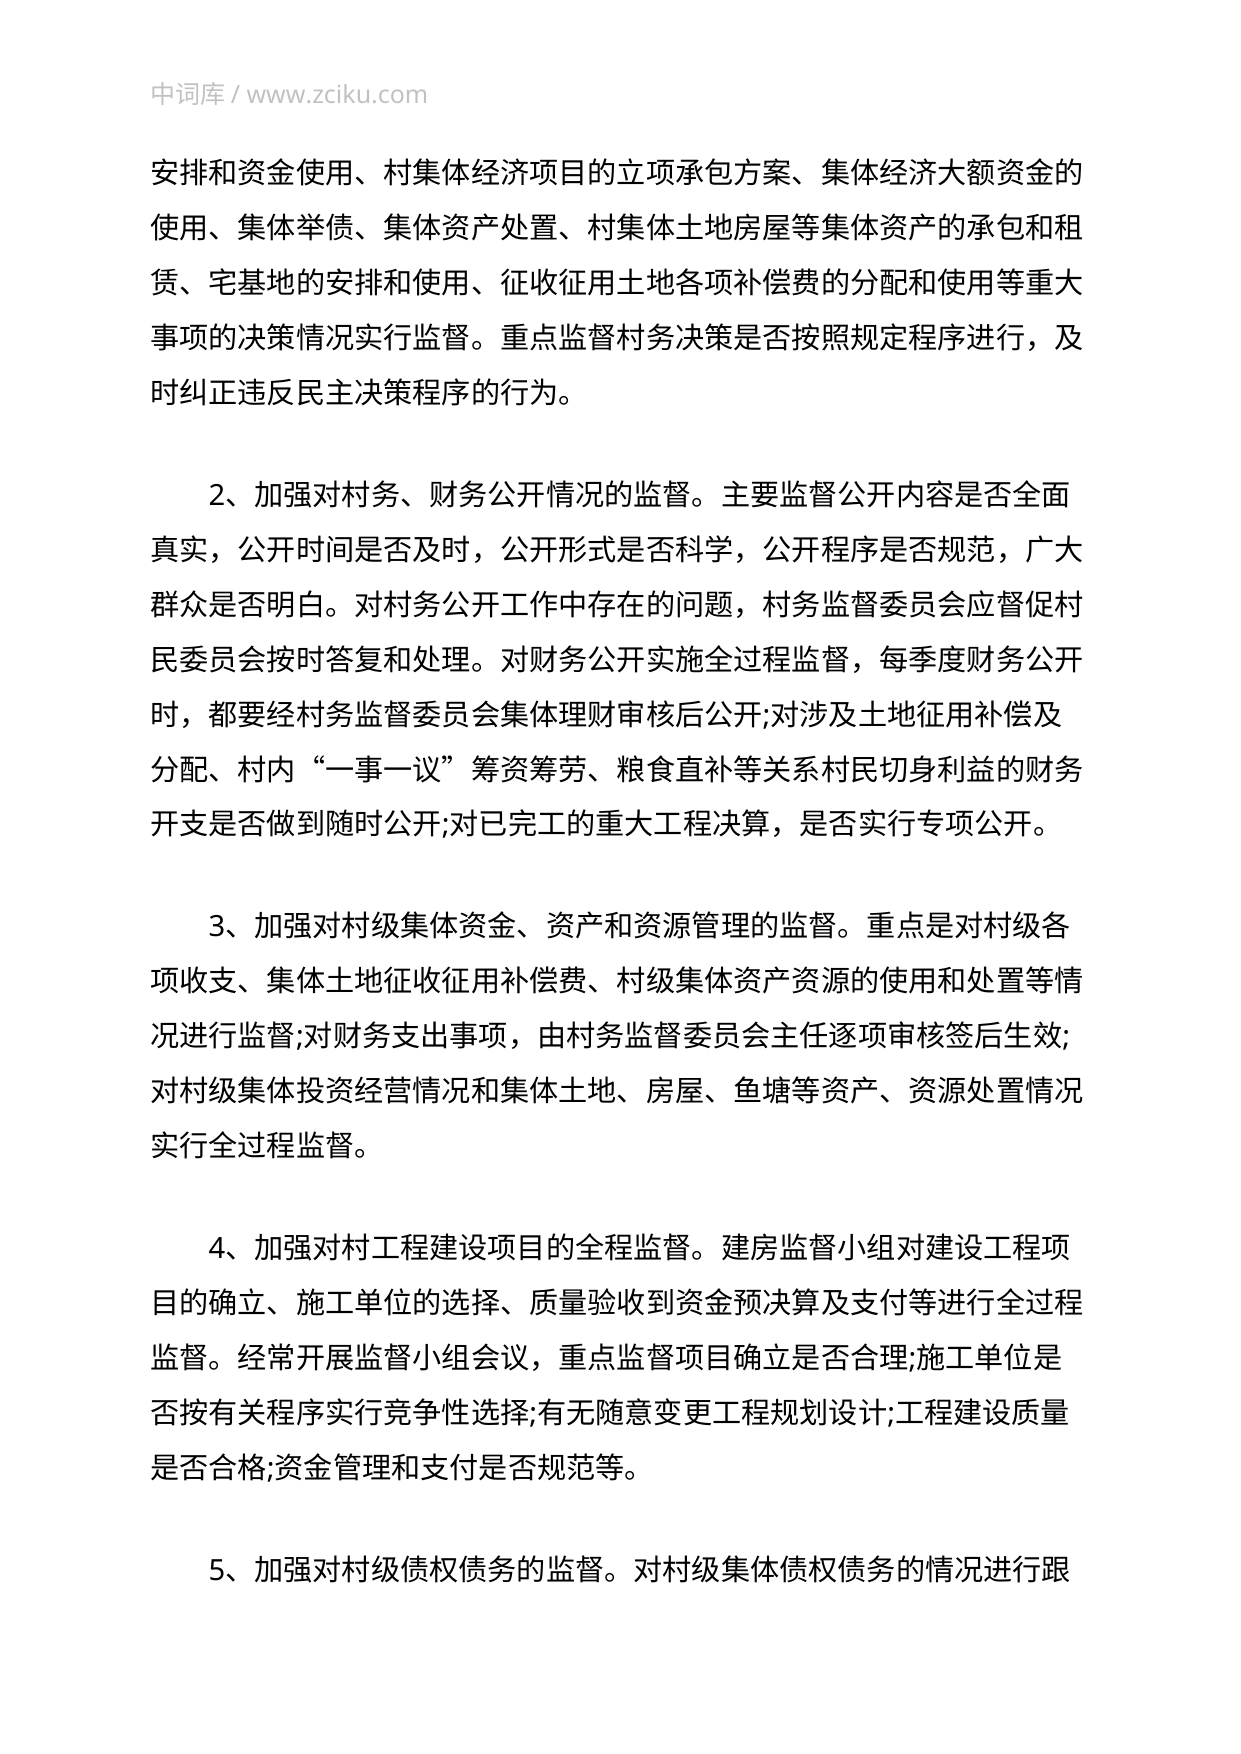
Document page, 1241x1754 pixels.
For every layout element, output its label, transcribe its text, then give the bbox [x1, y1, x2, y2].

text 2、加强对村务、财务公开情况的监督。主要监督公开内容是否全面真实，公开时间是否及时，公开形式是否科学，公开程序是否规范，广大群众是否明白。对村务公开工作中存在的问题，村务监督委员会应督促村民委员会按时答复和处理。对财务公开实施全过程监督，每季度财务公开时，都要经村务监督委员会集体理财审核后公开;对涉及土地征用补偿及分配、村内“一事一议”筹资筹劳、粮食直补等关系村民切身利益的财务开支是否做到随时公开;对已完工的重大工程决算，是否实行专项公开。 [150, 471, 1090, 843]
text 3、加强对村级集体资金、资产和资源管理的监督。重点是对村级各项收支、集体土地征收征用补偿费、村级集体资产资源的使用和处置等情况进行监督;对财务支出事项，由村务监督委员会主任逐项审核签后生效;对村级集体投资经营情况和集体土地、房屋、鱼塘等资产、资源处置情况实行全过程监督。 [150, 903, 1090, 1165]
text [150, 1546, 1090, 1589]
text 4、加强对村工程建设项目的全程监督。建房监督小组对建设工程项目的确立、施工单位的选择、质量验收到资金预决算及支付等进行全过程监督。经常开展监督小组会议，重点监督项目确立是否合理;施工单位是否按有关程序实行竞争性选择;有无随意变更工程规划设计;工程建设质量是否合格;资金管理和支付是否规范等。 [150, 1224, 1090, 1487]
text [150, 150, 1090, 412]
